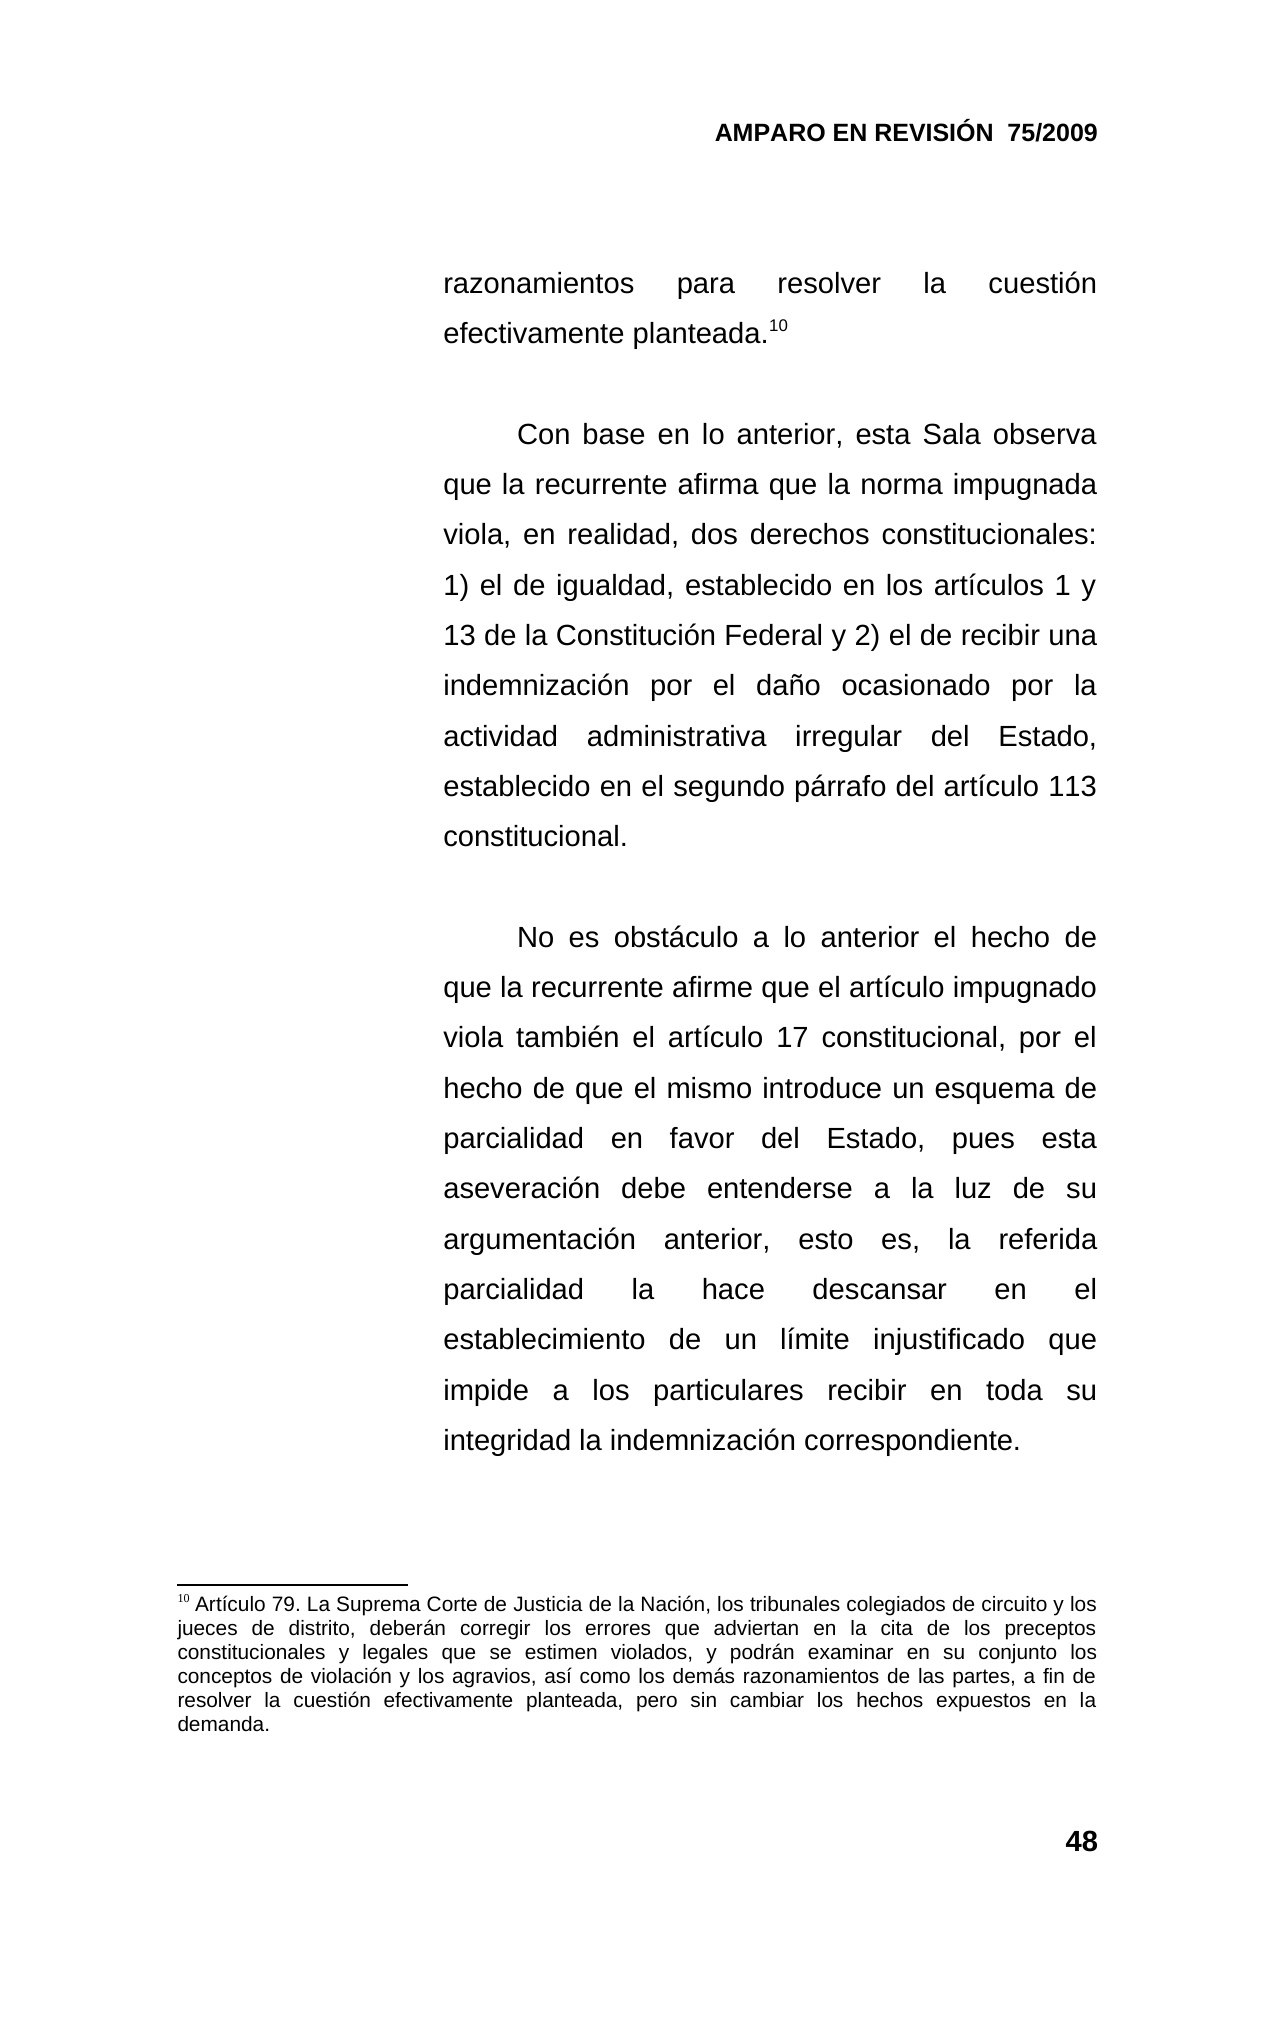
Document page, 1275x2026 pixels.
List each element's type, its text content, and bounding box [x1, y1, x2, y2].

text Con base en lo anterior, esta Sala observa que la recurrente afirma que la norma impugnada viola, en realidad, dos derechos constitucionales: 1) el de igualdad, establecido en los artículos 1 y 13 de y 2) el de recibir una indemnización por el daño ocasionado por la actividad administrativa irregular del Estado, establecido en el segundo párrafo del artículo 113 constitucional. [443, 417, 1098, 853]
text No es obstáculo a lo anterior el hecho de que la recurrente afirme que el artículo impugnado viola también el artículo 17 constitucional, por el hecho de que el mismo introduce un esquema de parcialidad en favor del Estado, pues esta aseveración debe entenderse a la luz de su argumentación anterior, esto es, la referida parcialidad la hace descansar en el establecimiento de un límite injustificado que impide a los particulares recibir en toda su integridad la indemnización correspondiente. [443, 920, 1098, 1457]
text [443, 266, 1098, 350]
